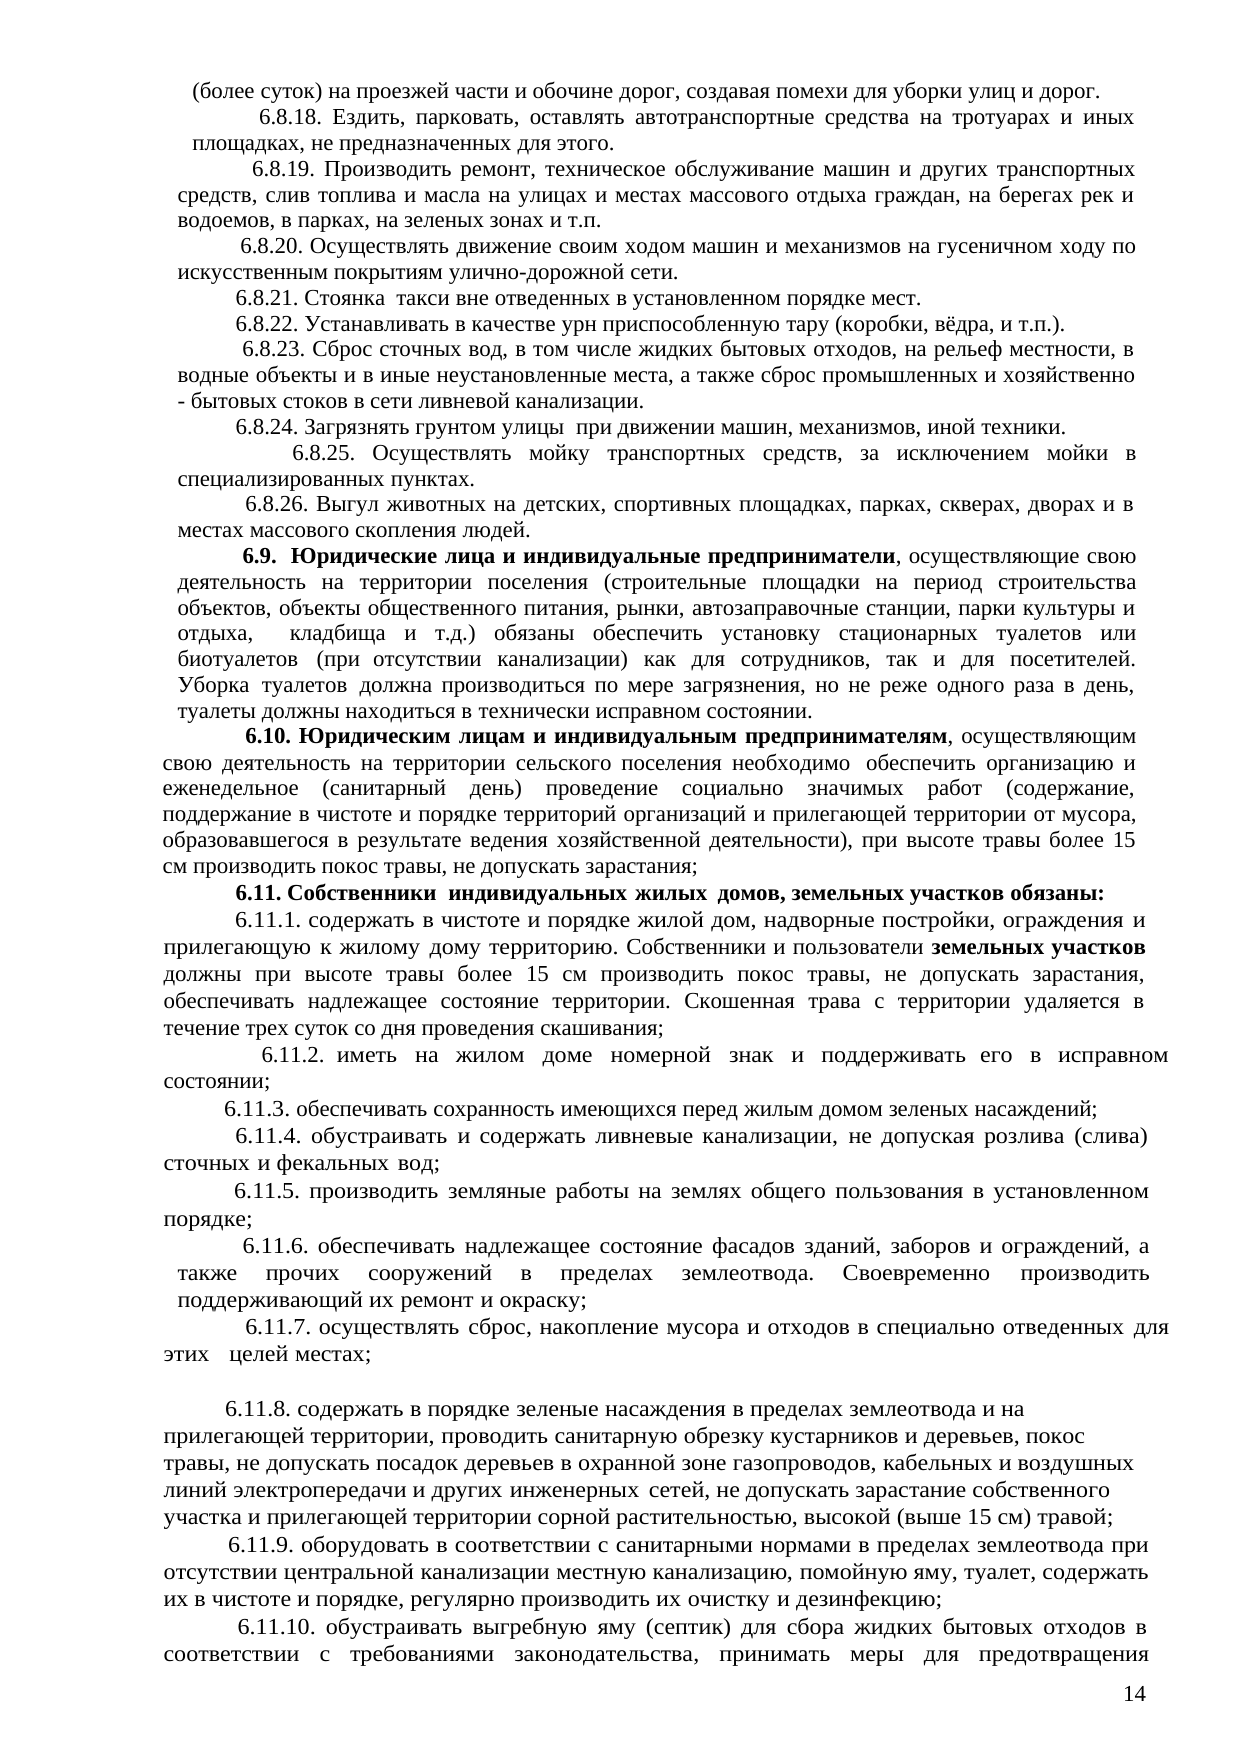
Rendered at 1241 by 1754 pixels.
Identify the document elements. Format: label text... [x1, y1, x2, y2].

text 6.11.5. производить земляные работы на землях общего пользования в установленном порядке; [163, 1177, 1149, 1231]
text 6.11.4. обустраивать и содержать ливневые канализации, не допуская розлива (слива) сточных и фекальных вод; [163, 1122, 1148, 1176]
text 6.8.25. Осуществлять мойку транспортных средств, за исключением мойки в специализированных пунктах. [177, 439, 1136, 491]
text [163, 1613, 1149, 1666]
text 6.8.18. Ездить, парковать, оставлять автотранспортные средства на тротуарах и иных площадках, не предназначенных для этого. [192, 104, 1136, 156]
text 6.8.22. Устанавливать в качестве урн приспособленную тару (коробки, вёдра, и т.п.). [177, 310, 1169, 336]
text 6.8.26. Выгул животных на детских, спортивных площадках, парках, скверах, дворах и в местах массового скопления людей. [177, 491, 1136, 543]
text 6.11.1. содержать в чистоте и порядке жилой дом, надворные постройки, ограждения и прилегающую к жилому дому территорию. Собственники и пользователи земельных участков должны при высоте травы более 15 см производить покос травы, не допускать зарастания, обеспечивать надлежащее состояние территории. Скошенная трава с территории удаляется в течение трех суток со дня проведения скашивания; [163, 906, 1146, 1041]
text 6.8.23. Сброс сточных вод, в том числе жидких бытовых отходов, на рельеф местности, в водные объекты и в иные неустановленные места, а также сброс промышленных и хозяйственно - бытовых стоков в сети ливневой канализации. [177, 336, 1137, 414]
text 6.11.3. обеспечивать сохранность имеющихся перед жилым домом зеленых насаждений; [163, 1095, 1147, 1121]
text 6.8.20. Осуществлять движение своим ходом машин и механизмов на гусеничном ходу по искусственным покрытиям улично-дорожной сети. [177, 233, 1136, 284]
text 6.8.24. Загрязнять грунтом улицы при движении машин, механизмов, иной техники. [177, 414, 1169, 439]
text 6.11. Собственники индивидуальных жилых домов, земельных участков обязаны: [192, 879, 1169, 905]
text 6.10. Юридическим лицам и индивидуальным предпринимателям, осуществляющим свою деятельность на территории сельского поселения необходимо обеспечить организацию и еженедельное (санитарный день) проведение социально значимых работ (содержание, поддержание в чистоте и порядке территорий организаций и прилегающей территории от мусора, образовавшегося в результате ведения хозяйственной деятельности), при высоте травы более 15 см производить покос травы, не допускать зарастания; [162, 723, 1137, 878]
text 6.11.7. осуществлять сброс, накопление мусора и отходов в специально отведенных для этих целей местах; [163, 1313, 1169, 1366]
text 6.11.6. обеспечивать надлежащее состояние фасадов зданий, заборов и ограждений, а также прочих сооружений в пределах землеотвода. Своевременно производить поддерживающий их ремонт и окраску; [177, 1232, 1150, 1313]
text 6.11.2. иметь на жилом доме номерной знак и поддерживать его в исправном состоянии; [163, 1041, 1169, 1094]
text 6.9. Юридические лица и индивидуальные предприниматели, осуществляющие свою деятельность на территории поселения (строительные площадки на период строительства объектов, объекты общественного питания, рынки, автозаправочные станции, парки культуры и отдыха, кладбища и т.д.) обязаны обеспечить установку стационарных туалетов или биотуалетов (при отсутствии канализации) как для сотрудников, так и для посетителей. Уборка туалетов должна производиться по мере загрязнения, но не реже одного раза в день, туалеты должны находиться в технически исправном состоянии. [177, 543, 1136, 723]
text 6.11.9. оборудовать в соответствии с санитарными нормами в пределах землеотвода при отсутствии центральной канализации местную канализацию, помойную яму, туалет, содержать их в чистоте и порядке, регулярно производить их очистку и дезинфекцию; [163, 1531, 1149, 1611]
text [192, 78, 1137, 104]
text 6.11.8. содержать в порядке зеленые насаждения в пределах землеотвода и на прилегающей территории, проводить санитарную обрезку кустарников и деревьев, покос травы, не допускать посадок деревьев в охранной зоне газопроводов, кабельных и воздушных линий электропередачи и других инженерных сетей, не допускать зарастание собственного участка и прилегающей территории сорной растительностью, высокой (выше 15 см) травой; [163, 1395, 1148, 1530]
text 6.8.19. Производить ремонт, техническое обслуживание машин и других транспортных средств, слив топлива и масла на улицах и местах массового отдыха граждан, на берегах рек и водоемов, в парках, на зеленых зонах и т.п. [177, 156, 1136, 233]
text 6.8.21. Стоянка такси вне отведенных в установленном порядке мест. [177, 284, 1169, 310]
